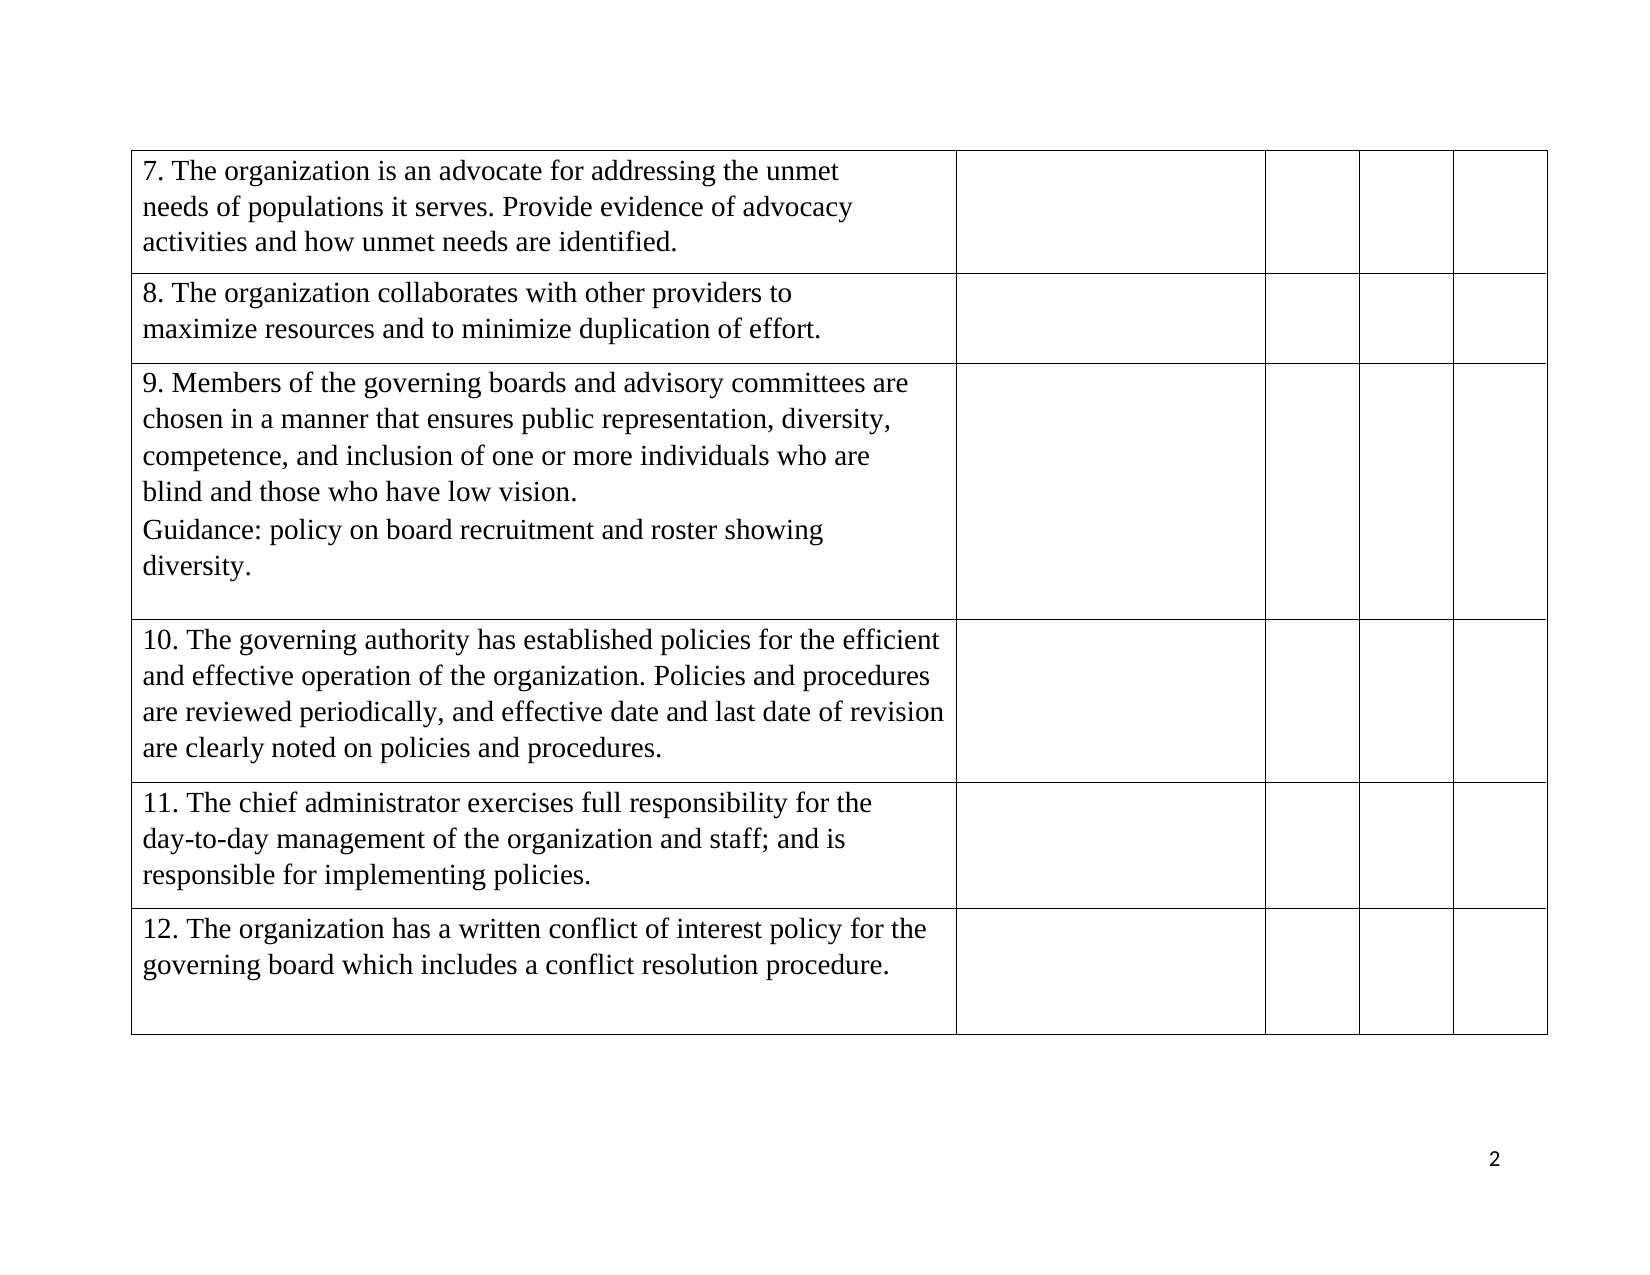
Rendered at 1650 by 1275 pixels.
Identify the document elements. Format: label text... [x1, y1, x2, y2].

table_cell [1360, 274, 1453, 363]
table_cell [957, 909, 1265, 1034]
table_cell 7. The organization is an advocate for addressing the unmet needs of populations it serves. Provide evidence of advocacy activities and how unmet needs are identified. [132, 151, 956, 273]
table_cell [1360, 364, 1453, 619]
table_cell [957, 620, 1265, 782]
table_cell [1266, 620, 1359, 782]
table_cell [957, 783, 1265, 908]
table_cell 10. The governing authority has established policies for the efficient and effective operation of the organization. Policies and procedures are reviewed periodically, and effective date and last date of revision are clearly noted on policies and procedures. [132, 620, 956, 782]
table_cell [1360, 783, 1453, 908]
table_cell [1454, 619, 1547, 782]
table_cell 9. Members of the governing boards and advisory committees are chosen in a manner that ensures public representation, diversity, competence, and inclusion of one or more individuals who are blind and those who have low vision. Guidance: policy on board recruitment and roster showing diversity. [132, 364, 956, 619]
table_cell [957, 364, 1265, 619]
table_cell [957, 151, 1265, 273]
table_cell [1454, 151, 1547, 273]
table_cell [1454, 273, 1547, 363]
table_cell [1454, 908, 1547, 1034]
table_cell [1360, 909, 1453, 1034]
table_cell 8. The organization collaborates with other providers to maximize resources and to minimize duplication of effort. [132, 274, 956, 363]
table_cell 12. The organization has a written conflict of interest policy for the governing board which includes a conflict resolution procedure. [132, 909, 956, 1034]
table_cell [1454, 363, 1547, 619]
table_cell [1266, 783, 1359, 908]
table_cell [1360, 151, 1453, 273]
table_cell [1360, 620, 1453, 782]
table_cell [1266, 909, 1359, 1034]
table_cell 11. The chief administrator exercises full responsibility for the day-to-day management of the organization and staff; and is responsible for implementing policies. [132, 783, 956, 908]
table_cell [1266, 364, 1359, 619]
table_cell [1266, 274, 1359, 363]
table_cell [1454, 782, 1547, 908]
table_cell [957, 274, 1265, 363]
table_cell [1266, 151, 1359, 273]
